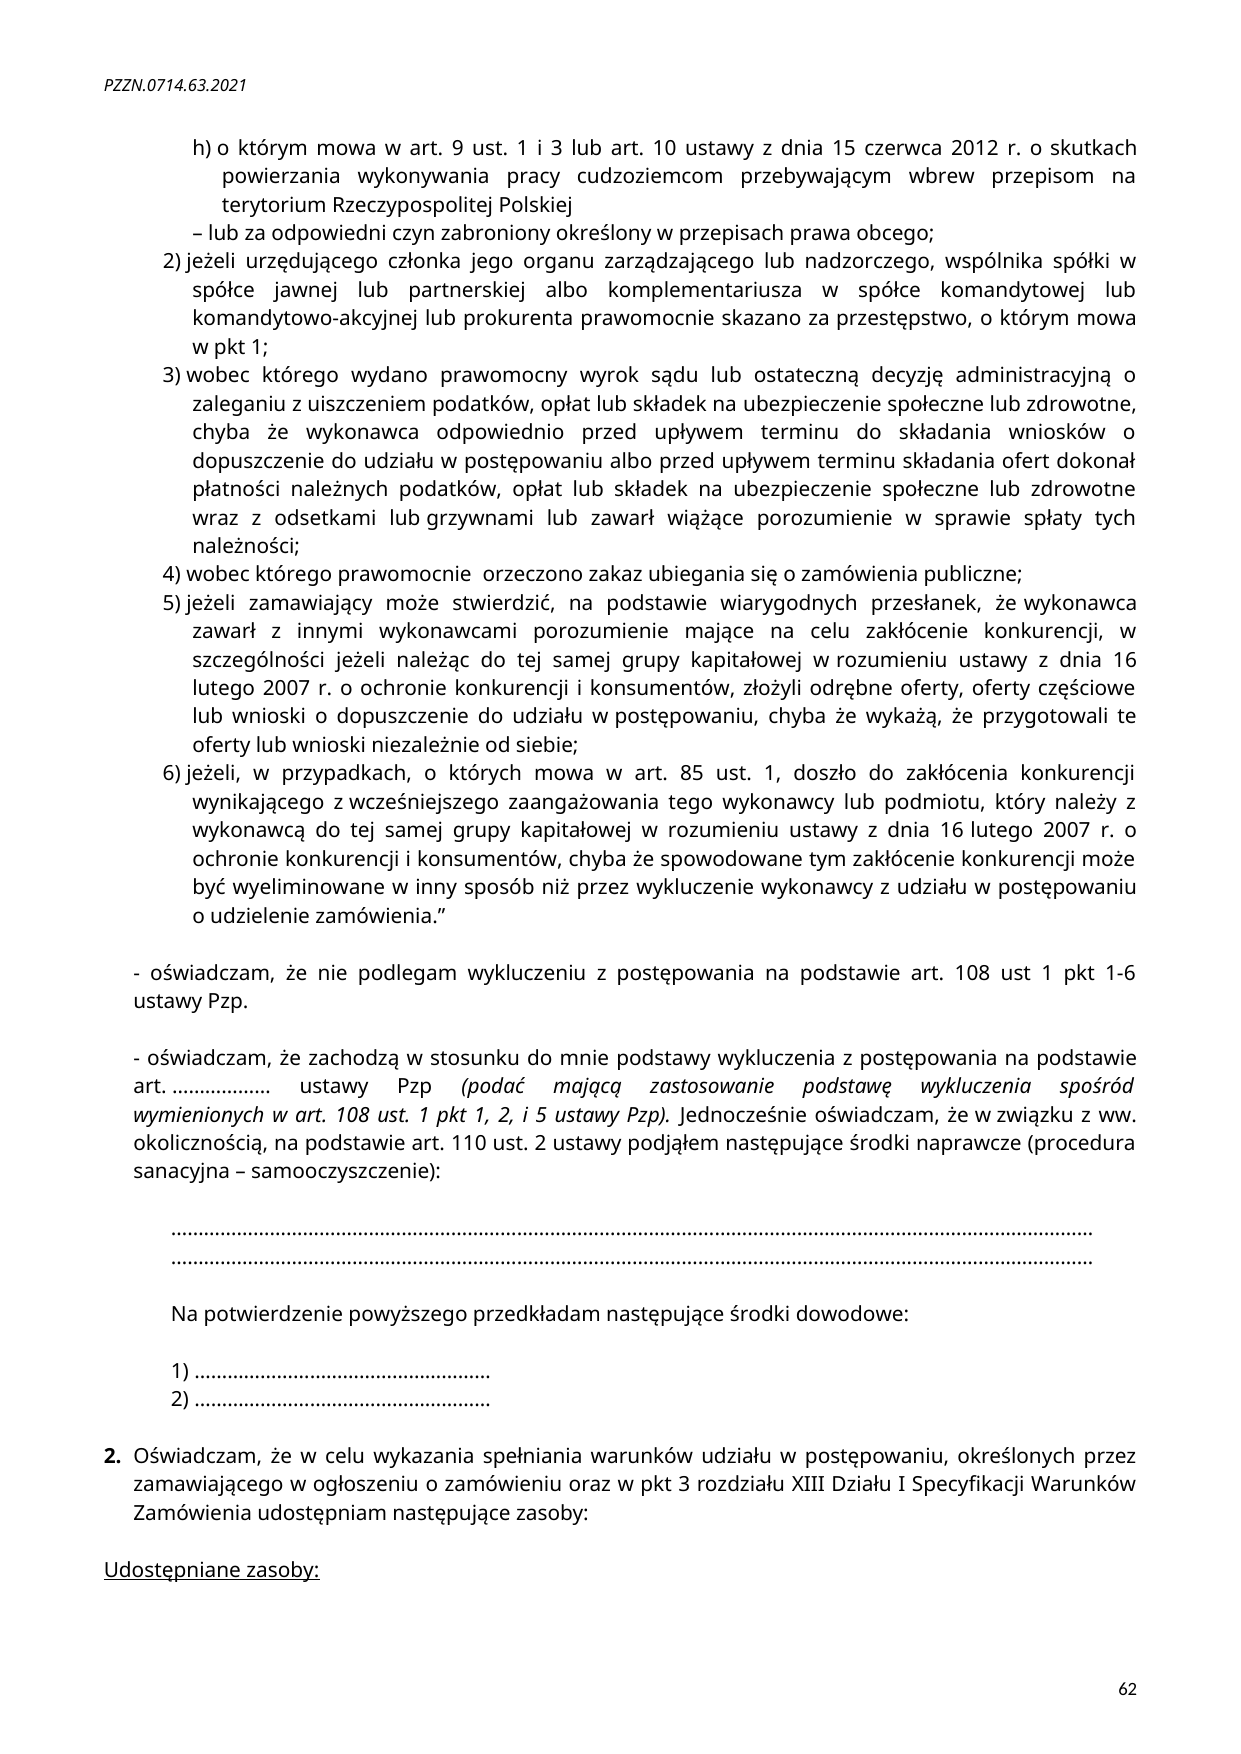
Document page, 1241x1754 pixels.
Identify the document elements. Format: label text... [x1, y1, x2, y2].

text 6) jeżeli, w przypadkach, o których mowa w art. 85 ust. 1, doszło do zakłócenia konkurencji wynikającego z wcześniejszego zaangażowania tego wykonawcy lub podmiotu, który należy z wykonawcą do tej samej grupy kapitałowej w rozumieniu ustawy z dnia 16 lutego 2007 r. o ochronie konkurencji i konsumentów, chyba że spowodowane tym zakłócenie konkurencji może być wyeliminowane w inny sposób niż przez wykluczenie wykonawcy z udziału w postępowaniu o udzielenie zamówienia.” [162, 758, 1137, 929]
text Na potwierdzenie powyższego przedkładam następujące środki dowodowe: [103, 1299, 1134, 1327]
text Udostępniane zasoby: [103, 1555, 1134, 1583]
text 2) ……………………………………………… [103, 1384, 1134, 1413]
list Oświadczam, że w celu wykazania spełniania warunków udziału w postępowaniu, określonych przez zamawiającego w ogłoszeniu o zamówieniu oraz w pkt 3 rozdziału XIII Działu I Specyfikacji Warunków Zamówienia udostępniam następujące zasoby: [103, 1441, 1137, 1526]
text h) o którym mowa w art. 9 ust. 1 i 3 lub art. 10 ustawy z dnia 15 czerwca 2012 r. o skutkach powierzania wykonywania pracy cudzoziemcom przebywającym wbrew przepisom na terytorium Rzeczypospolitej Polskiej [192, 133, 1137, 218]
text 3) wobec którego wydano prawomocny wyrok sądu lub ostateczną decyzję administracyjną o zaleganiu z uiszczeniem podatków, opłat lub składek na ubezpieczenie społeczne lub zdrowotne, chyba że wykonawca odpowiednio przed upływem terminu do składania wniosków o dopuszczenie do udziału w postępowaniu albo przed upływem terminu składania ofert dokonał płatności należnych podatków, opłat lub składek na ubezpieczenie społeczne lub zdrowotne wraz z odsetkami lub grzywnami lub zawarł wiążące porozumienie w sprawie spłaty tych należności; [162, 360, 1137, 559]
text 1) ……………………………………………… [103, 1356, 1134, 1384]
text …………………………………………………………………………………………………………………………………………………… [171, 1213, 1137, 1242]
text - oświadczam, że zachodzą w stosunku do mnie podstawy wykluczenia z postępowania na podstawie art. ……………… ustawy Pzp (podać mającą zastosowanie podstawę wykluczenia spośród wymienionych w art. 108 ust. 1 pkt 1, 2, i 5 ustawy Pzp). Jednocześnie oświadczam, że w związku z ww. okolicznością, na podstawie art. 110 ust. 2 ustawy podjąłem następujące środki naprawcze (procedura sanacyjna – samooczyszczenie): [133, 1043, 1137, 1185]
text - oświadczam, że nie podlegam wykluczeniu z postępowania na podstawie art. 108 ust 1 pkt 1-6 ustawy Pzp. [133, 958, 1137, 1014]
text – lub za odpowiedni czyn zabroniony określony w przepisach prawa obcego; [192, 218, 1137, 247]
text …………………………………………………………………………………………………………………………………………………… [103, 1242, 1134, 1270]
text 5) jeżeli zamawiający może stwierdzić, na podstawie wiarygodnych przesłanek, że wykonawca zawarł z innymi wykonawcami porozumienie mające na celu zakłócenie konkurencji, w szczególności jeżeli należąc do tej samej grupy kapitałowej w rozumieniu ustawy z dnia 16 lutego 2007 r. o ochronie konkurencji i konsumentów, złożyli odrębne oferty, oferty częściowe lub wnioski o dopuszczenie do udziału w postępowaniu, chyba że wykażą, że przygotowali te oferty lub wnioski niezależnie od siebie; [162, 588, 1137, 758]
text 4) wobec którego prawomocnie orzeczono zakaz ubiegania się o zamówienia publiczne; [162, 559, 1137, 588]
text 2) jeżeli urzędującego członka jego organu zarządzającego lub nadzorczego, wspólnika spółki w spółce jawnej lub partnerskiej albo komplementariusza w spółce komandytowej lub komandytowo-akcyjnej lub prokurenta prawomocnie skazano za przestępstwo, o którym mowa w pkt 1; [163, 247, 1137, 360]
